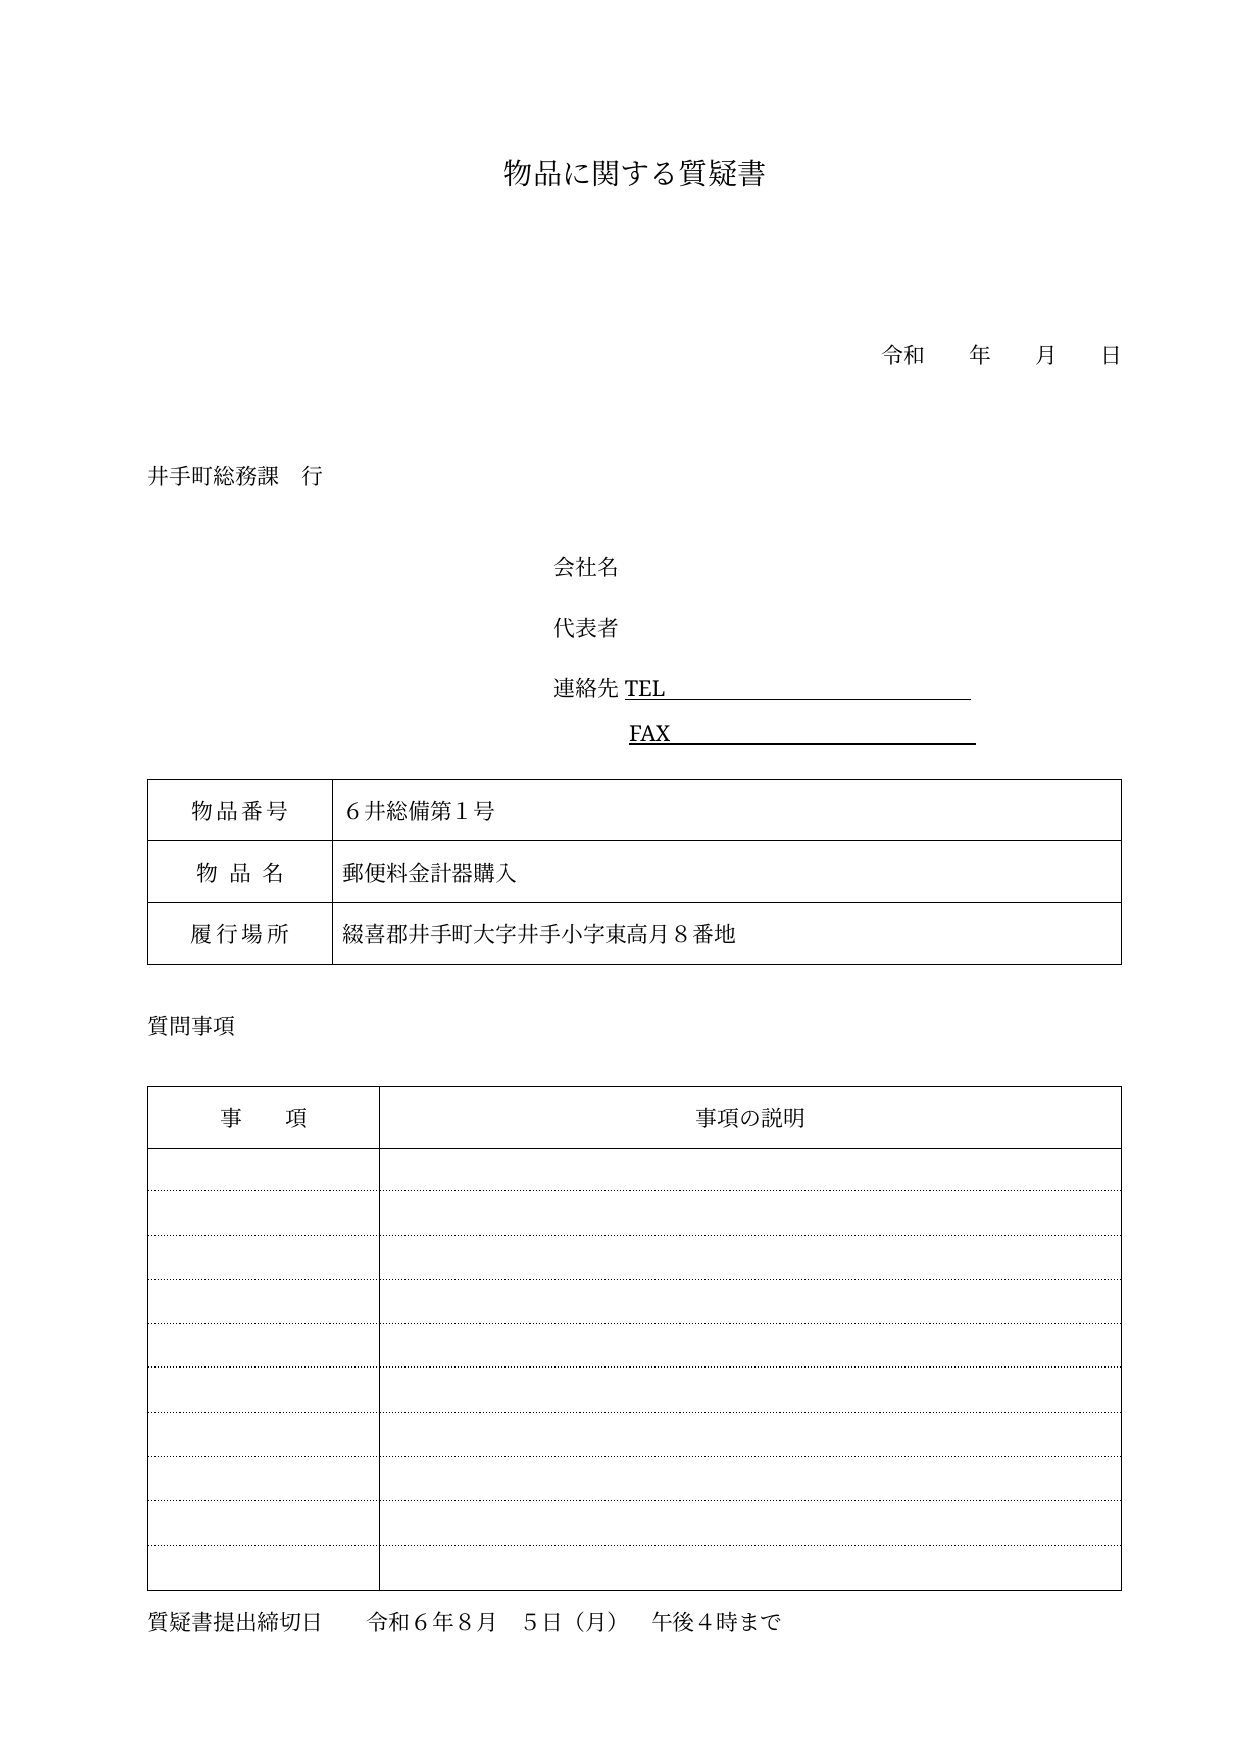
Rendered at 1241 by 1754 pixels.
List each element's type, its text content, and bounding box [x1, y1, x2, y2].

text 会社名 [148, 536, 1122, 597]
text 代表者 [148, 597, 1122, 657]
table_cell [380, 1190, 1121, 1235]
table_cell [148, 1149, 379, 1190]
text 質疑書提出締切日 令和６年８月 ５日（月） 午後４時まで [148, 1591, 1122, 1652]
table_cell [380, 1323, 1121, 1366]
table_header 事 項 [148, 1087, 379, 1147]
table_cell 物品名 [148, 841, 332, 902]
table_cell [148, 1190, 379, 1235]
table_cell [380, 1412, 1121, 1456]
table_cell [380, 1235, 1121, 1279]
table_cell 履行場所 [148, 903, 332, 963]
table_cell [148, 1545, 379, 1590]
table_cell [148, 1412, 379, 1456]
text FAX [148, 718, 1122, 748]
table_cell [380, 1149, 1121, 1190]
table_cell [148, 1366, 379, 1412]
table_cell [380, 1545, 1121, 1590]
table_cell [148, 1279, 379, 1323]
table_cell [148, 1456, 379, 1500]
table_cell 綴喜郡井手町大字井手小字東高月８番地 [333, 903, 1121, 963]
text 井手町総務課 行 [148, 445, 1122, 506]
table_cell [148, 1235, 379, 1279]
table_cell [380, 1366, 1121, 1412]
table_cell 郵便料金計器購入 [333, 841, 1121, 902]
table_cell [148, 1323, 379, 1366]
table_cell [380, 1279, 1121, 1323]
table_header 物品番号 [148, 780, 332, 840]
text 質問事項 [148, 995, 1122, 1055]
table_cell [380, 1500, 1121, 1545]
table_cell [148, 1500, 379, 1545]
table_header 事項の説明 [380, 1087, 1121, 1147]
table_cell [380, 1456, 1121, 1500]
text 令和 年 月 日 [148, 324, 1122, 384]
text 物品に関する質疑書 [148, 142, 1122, 202]
text 連絡先 TEL [148, 657, 997, 718]
table_header ６井総備第１号 [333, 780, 1121, 840]
